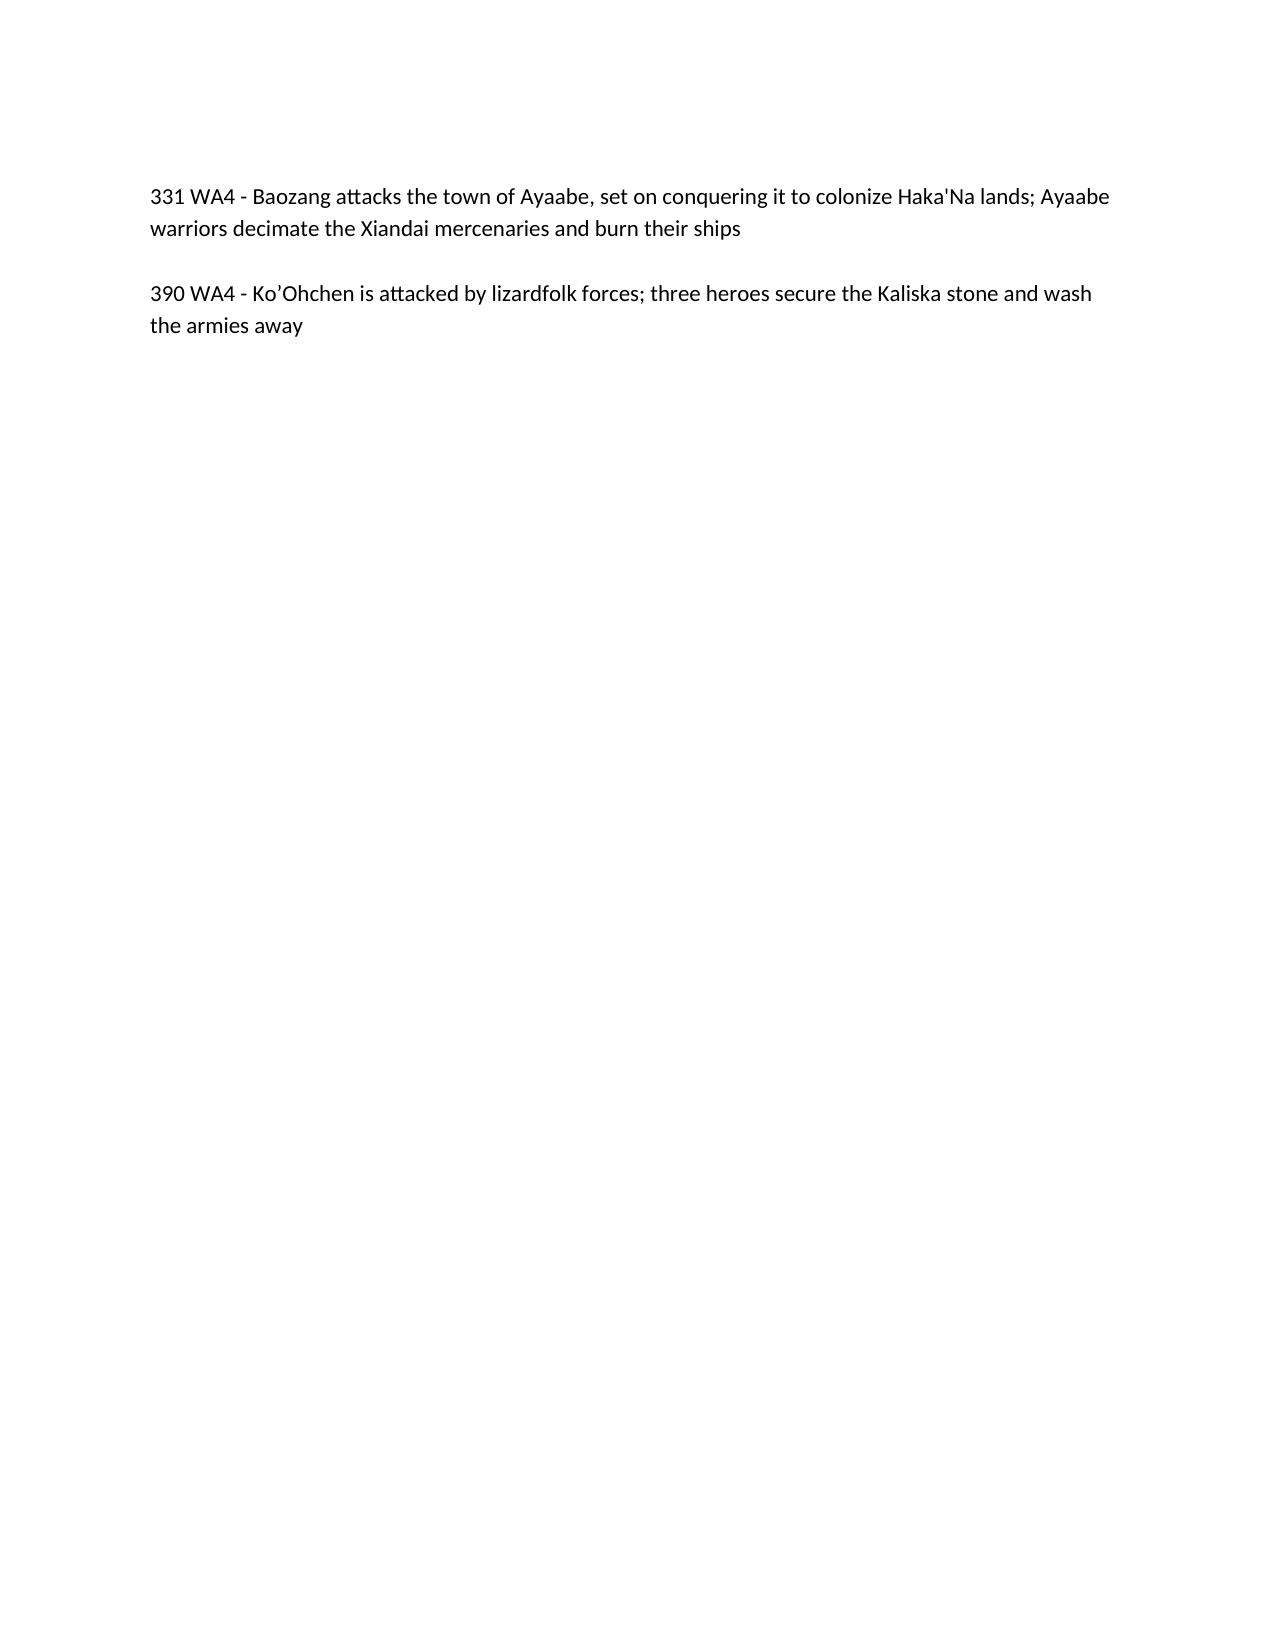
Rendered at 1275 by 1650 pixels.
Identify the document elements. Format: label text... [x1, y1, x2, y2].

text 390 WA4 - Ko’Ohchen is attacked by lizardfolk forces; three heroes secure the Kaliska stone and wash the armies away [150, 279, 1125, 339]
text 331 WA4 - Baozang attacks the town of Ayaabe, set on conquering it to colonize Haka'Na lands; Ayaabe warriors decimate the Xiandai mercenaries and burn their ships [150, 182, 1125, 242]
